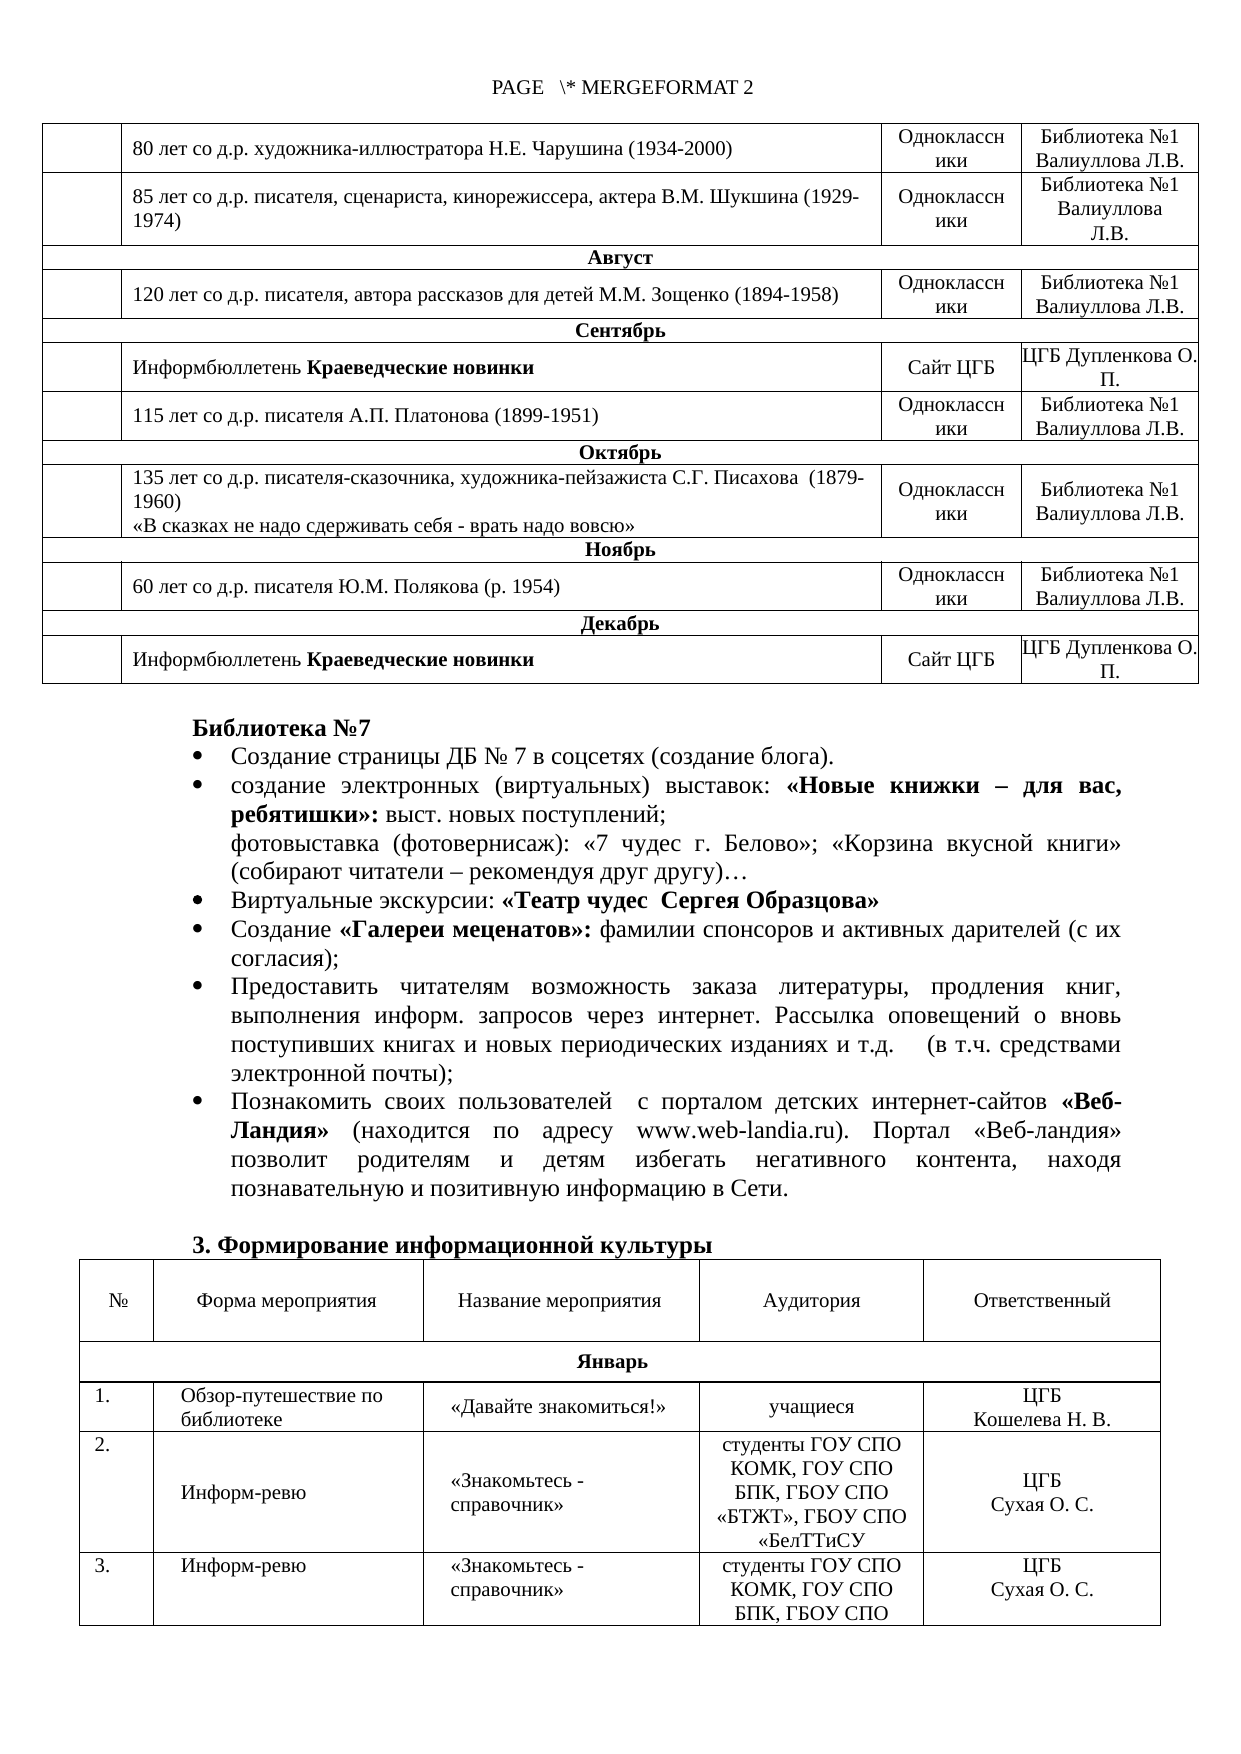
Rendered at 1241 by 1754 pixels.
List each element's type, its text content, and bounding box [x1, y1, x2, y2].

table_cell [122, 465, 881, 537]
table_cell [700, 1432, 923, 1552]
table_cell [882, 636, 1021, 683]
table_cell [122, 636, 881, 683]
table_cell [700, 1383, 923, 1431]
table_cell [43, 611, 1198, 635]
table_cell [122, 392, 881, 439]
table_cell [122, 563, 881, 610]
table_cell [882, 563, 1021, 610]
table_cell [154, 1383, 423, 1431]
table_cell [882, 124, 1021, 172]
text фотовыставка (фотовернисаж): «7 чудес г. Белово»; «Корзина вкусной книги» (собирают читатели – рекомендуя друг другу)… [231, 828, 1122, 885]
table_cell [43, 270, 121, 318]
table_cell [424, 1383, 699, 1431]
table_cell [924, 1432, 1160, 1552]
text 3. Формирование информационной культуры [118, 1230, 1122, 1259]
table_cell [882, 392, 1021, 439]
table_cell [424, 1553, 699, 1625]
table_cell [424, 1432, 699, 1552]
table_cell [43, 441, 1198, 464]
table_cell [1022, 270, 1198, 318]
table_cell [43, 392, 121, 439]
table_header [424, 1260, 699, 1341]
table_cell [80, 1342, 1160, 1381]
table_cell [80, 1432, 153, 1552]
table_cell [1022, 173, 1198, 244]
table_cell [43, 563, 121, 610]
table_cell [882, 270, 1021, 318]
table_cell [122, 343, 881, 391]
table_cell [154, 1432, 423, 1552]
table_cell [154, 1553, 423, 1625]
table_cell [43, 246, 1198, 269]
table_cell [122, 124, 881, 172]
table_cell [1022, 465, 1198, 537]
list Познакомить своих пользователей с порталом детских интернет-сайтов «Веб-Ландия» (находится по адресу www.web-landia.ru). Портал «Веб-ландия» позволит родителям и детям избегать негативного контента, находя познавательную и позитивную информацию в Сети. [193, 1086, 1122, 1201]
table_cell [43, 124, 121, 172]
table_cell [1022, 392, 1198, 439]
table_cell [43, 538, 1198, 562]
text Библиотека №7 [118, 713, 1122, 741]
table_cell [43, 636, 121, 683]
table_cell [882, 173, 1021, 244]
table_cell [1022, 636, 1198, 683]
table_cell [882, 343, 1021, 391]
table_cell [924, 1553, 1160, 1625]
list Виртуальные экскурсии: «Театр чудес Сергея Образцова» [193, 885, 1122, 914]
list Создание страницы ДБ № 7 в соцсетях (создание блога). [193, 741, 1122, 770]
list Создание «Галереи меценатов»: фамилии спонсоров и активных дарителей (с их согласия); [193, 914, 1122, 971]
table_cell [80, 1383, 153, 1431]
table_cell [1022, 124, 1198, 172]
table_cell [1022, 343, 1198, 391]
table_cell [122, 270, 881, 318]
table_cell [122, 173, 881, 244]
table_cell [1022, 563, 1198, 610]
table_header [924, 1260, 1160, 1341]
list создание электронных (виртуальных) выставок: «Новые книжки – для вас, ребятишки»: выст. новых поступлений; [193, 770, 1122, 828]
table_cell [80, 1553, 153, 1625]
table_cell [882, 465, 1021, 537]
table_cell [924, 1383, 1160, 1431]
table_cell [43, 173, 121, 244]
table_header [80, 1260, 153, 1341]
list Предоставить читателям возможность заказа литературы, продления книг, выполнения информ. запросов через интернет. Рассылка оповещений о вновь поступивших книгах и новых периодических изданиях и т.д. (в т.ч. средствами электронной почты); [193, 971, 1122, 1086]
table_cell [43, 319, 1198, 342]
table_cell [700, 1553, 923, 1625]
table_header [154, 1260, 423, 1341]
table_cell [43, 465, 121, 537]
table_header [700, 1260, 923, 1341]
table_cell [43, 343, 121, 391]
